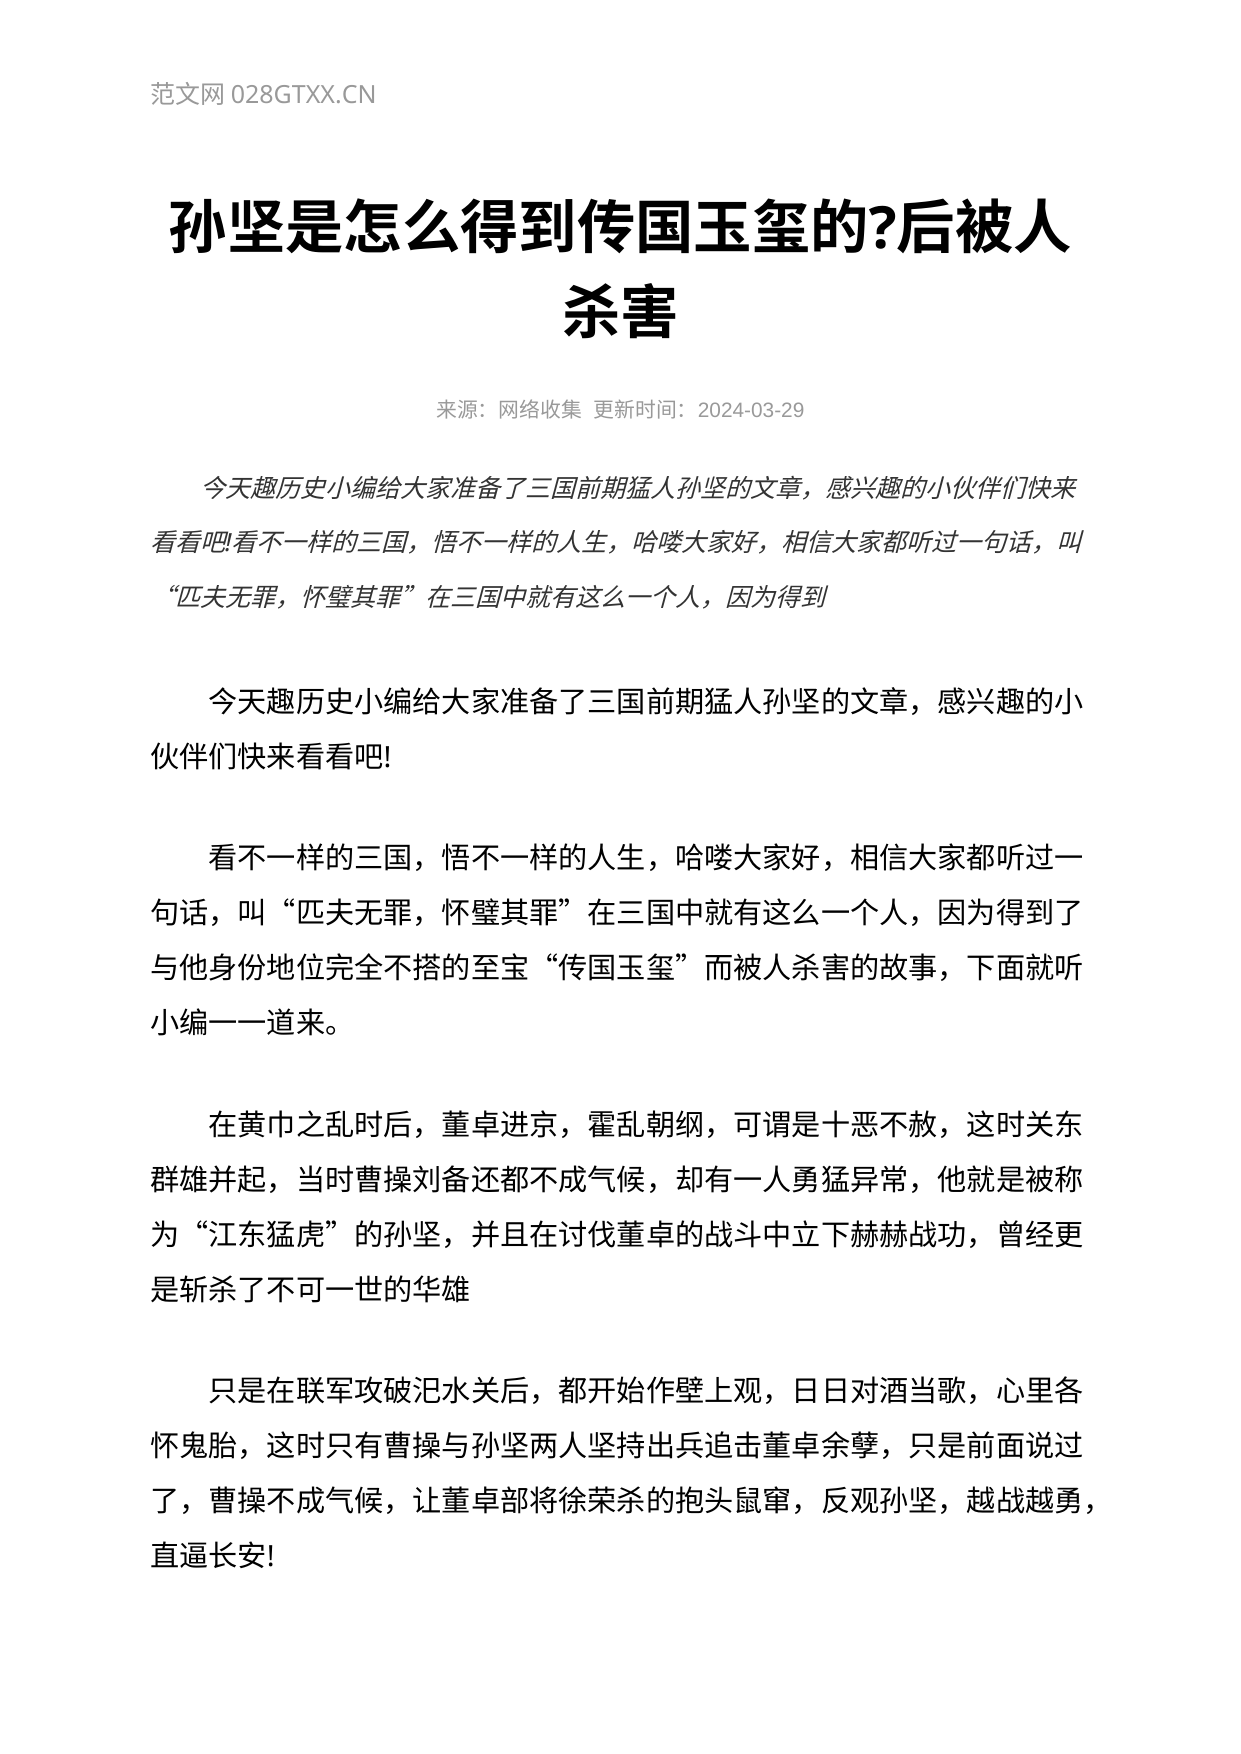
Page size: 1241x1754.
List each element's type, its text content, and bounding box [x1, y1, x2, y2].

text 看不一样的三国，悟不一样的人生，哈喽大家好，相信大家都听过一句话，叫“匹夫无罪，怀璧其罪”在三国中就有这么一个人，因为得到了与他身份地位完全不搭的至宝“传国玉玺”而被人杀害的故事，下面就听小编一一道来。 [150, 835, 1090, 1042]
text 在黄巾之乱时后，董卓进京，霍乱朝纲，可谓是十恶不赦，这时关东群雄并起，当时曹操刘备还都不成气候，却有一人勇猛异常，他就是被称为“江东猛虎”的孙坚，并且在讨伐董卓的战斗中立下赫赫战功，曾经更是斩杀了不可一世的华雄 [150, 1102, 1090, 1308]
subtitle 孙坚是怎么得到传国玉玺的?后被人杀害 [150, 181, 1090, 351]
text 今天趣历史小编给大家准备了三国前期猛人孙坚的文章，感兴趣的小伙伴们快来看看吧! [150, 678, 1090, 776]
text 今天趣历史小编给大家准备了三国前期猛人孙坚的文章，感兴趣的小伙伴们快来看看吧!看不一样的三国，悟不一样的人生，哈喽大家好，相信大家都听过一句话，叫“匹夫无罪，怀璧其罪”在三国中就有这么一个人，因为得到 [150, 468, 1090, 613]
text 来源：网络收集 更新时间：2024-03-29 [150, 397, 1090, 421]
text 只是在联军攻破汜水关后，都开始作壁上观，日日对酒当歌，心里各怀鬼胎，这时只有曹操与孙坚两人坚持出兵追击董卓余孽，只是前面说过了，曹操不成气候，让董卓部将徐荣杀的抱头鼠窜，反观孙坚，越战越勇，直逼长安! [150, 1368, 1090, 1575]
